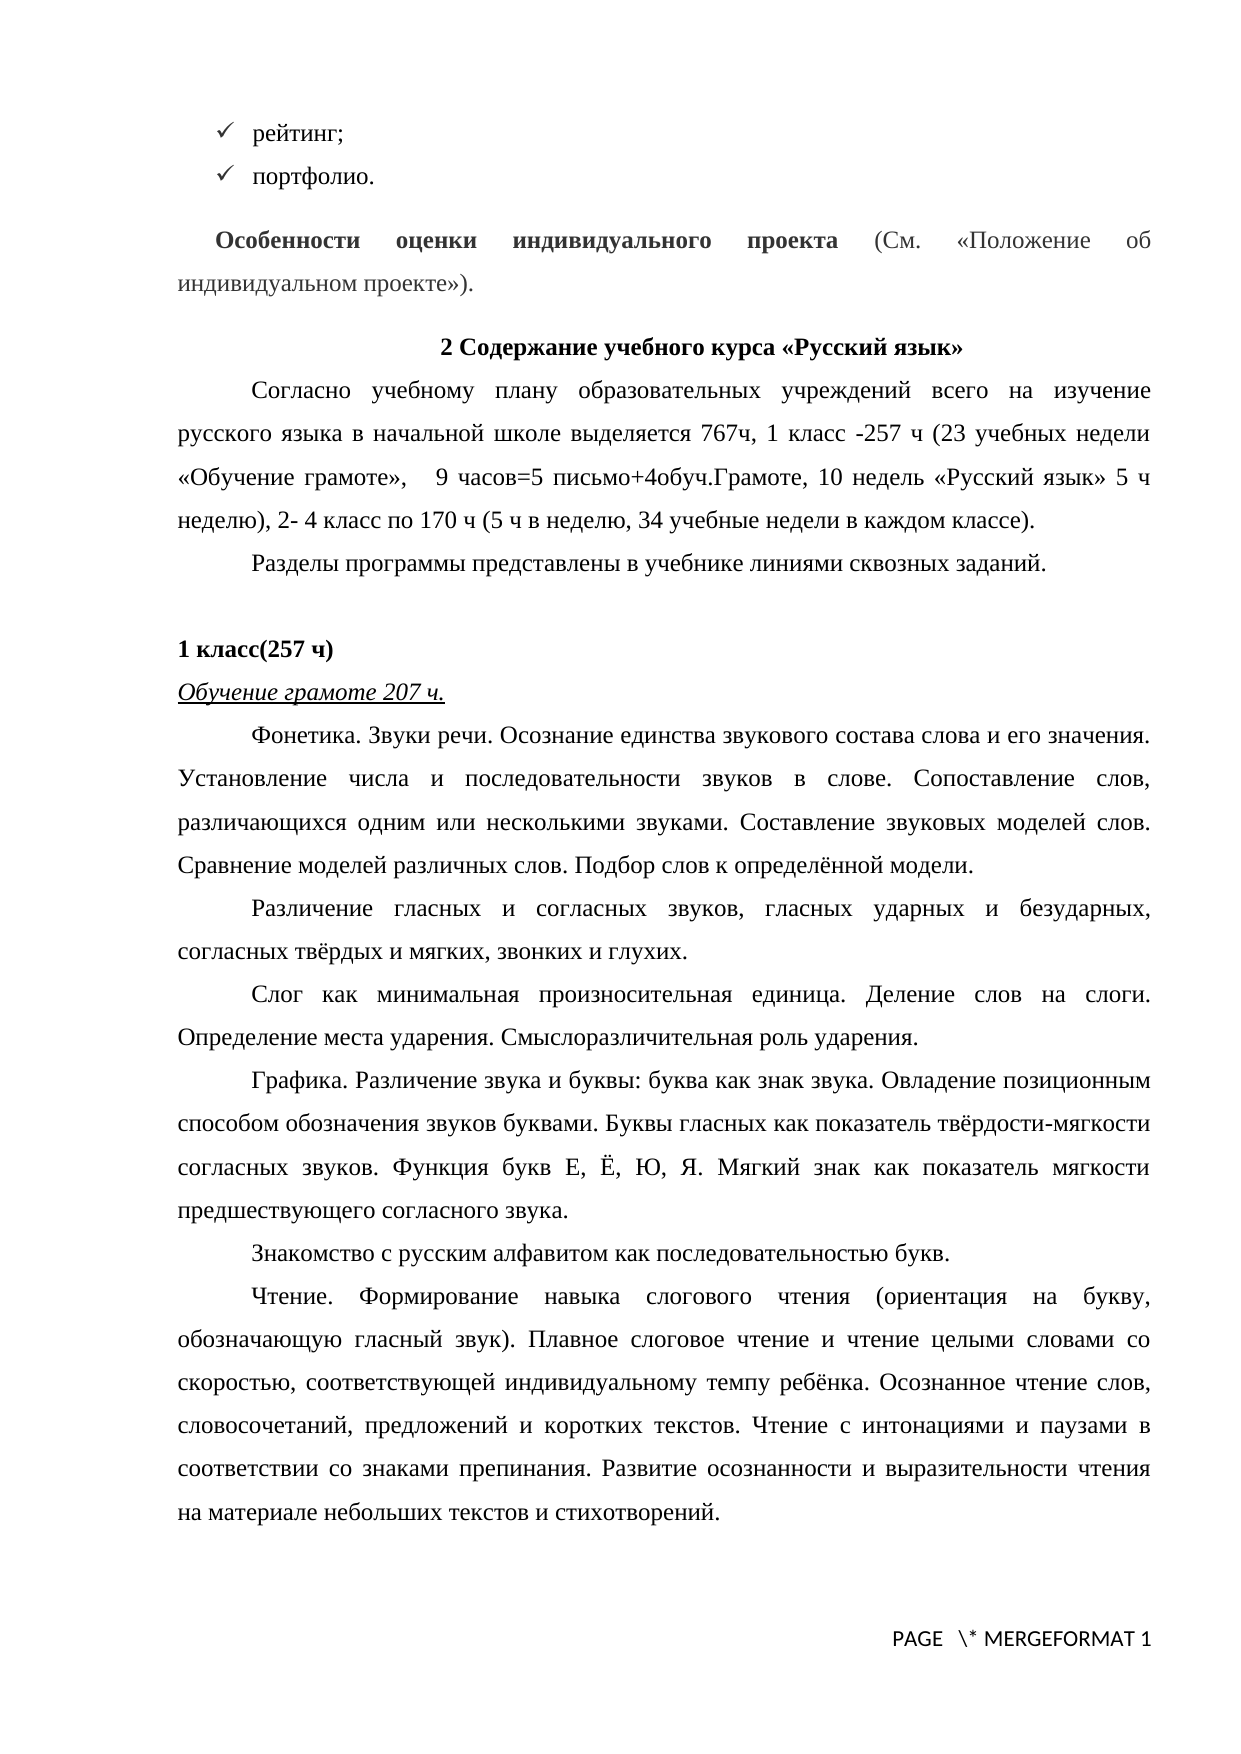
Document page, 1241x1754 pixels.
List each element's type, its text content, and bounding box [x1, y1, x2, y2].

text Различение гласных и согласных звуков, гласных ударных и безударных, согласных твёрдых и мягких, звонких и глухих. [177, 893, 1152, 965]
text Графика. Различение звука и буквы: буква как знак звука. Овладение позиционным способом обозначения звуков буквами. Буквы гласных как показатель твёрдости-мягкости согласных звуков. Функция букв Е, Ё, Ю, Я. Мягкий знак как показатель мягкости предшествующего согласного звука. [177, 1065, 1152, 1223]
text Слог как минимальная произносительная единица. Деление слов на слоги. Определение места ударения. Смыслоразличительная роль ударения. [177, 979, 1152, 1051]
text Обучение грамоте 207 ч. [177, 677, 1152, 706]
text 1 класс(257 ч) [177, 634, 1152, 663]
text Чтение. Формирование навыка слогового чтения (ориентация на букву, обозначающую гласный звук). Плавное слоговое чтение и чтение целыми словами со скоростью, соответствующей индивидуальному темпу ребёнка. Осознанное чтение слов, словосочетаний, предложений и коротких текстов. Чтение с интонациями и паузами в соответствии со знаками препинания. Развитие осознанности и выразительности чтения на материале небольших текстов и стихотворений. [177, 1281, 1152, 1525]
text Согласно учебному плану образовательных учреждений всего на изучение русского языка в начальной школе выделяется 767ч, 1 класс -257 ч (23 учебных недели «Обучение грамоте», 9 часов=5 письмо+4обуч.Грамоте, 10 недель «Русский язык» 5 ч неделю), 2- 4 класс по 170 ч (5 ч в неделю, 34 учебные недели в каждом классе). [177, 375, 1152, 533]
text Знакомство с русским алфавитом как последовательностью букв. [177, 1238, 1152, 1267]
text Разделы программы представлены в учебнике линиями сквозных заданий. [177, 548, 1152, 577]
list портфолио. [215, 161, 1152, 190]
text Особенности оценки индивидуального проекта (См. «Положение об индивидуальном проекте»). [177, 225, 1152, 297]
list рейтинг; [215, 118, 1152, 147]
text Фонетика. Звуки речи. Осознание единства звукового состава слова и его значения. Установление числа и последовательности звуков в слове. Сопоставление слов, различающихся одним или несколькими звуками. Составление звуковых моделей слов. Сравнение моделей различных слов. Подбор слов к определённой модели. [177, 720, 1152, 878]
text 2 Содержание учебного курса «Русский язык» [252, 332, 1152, 361]
